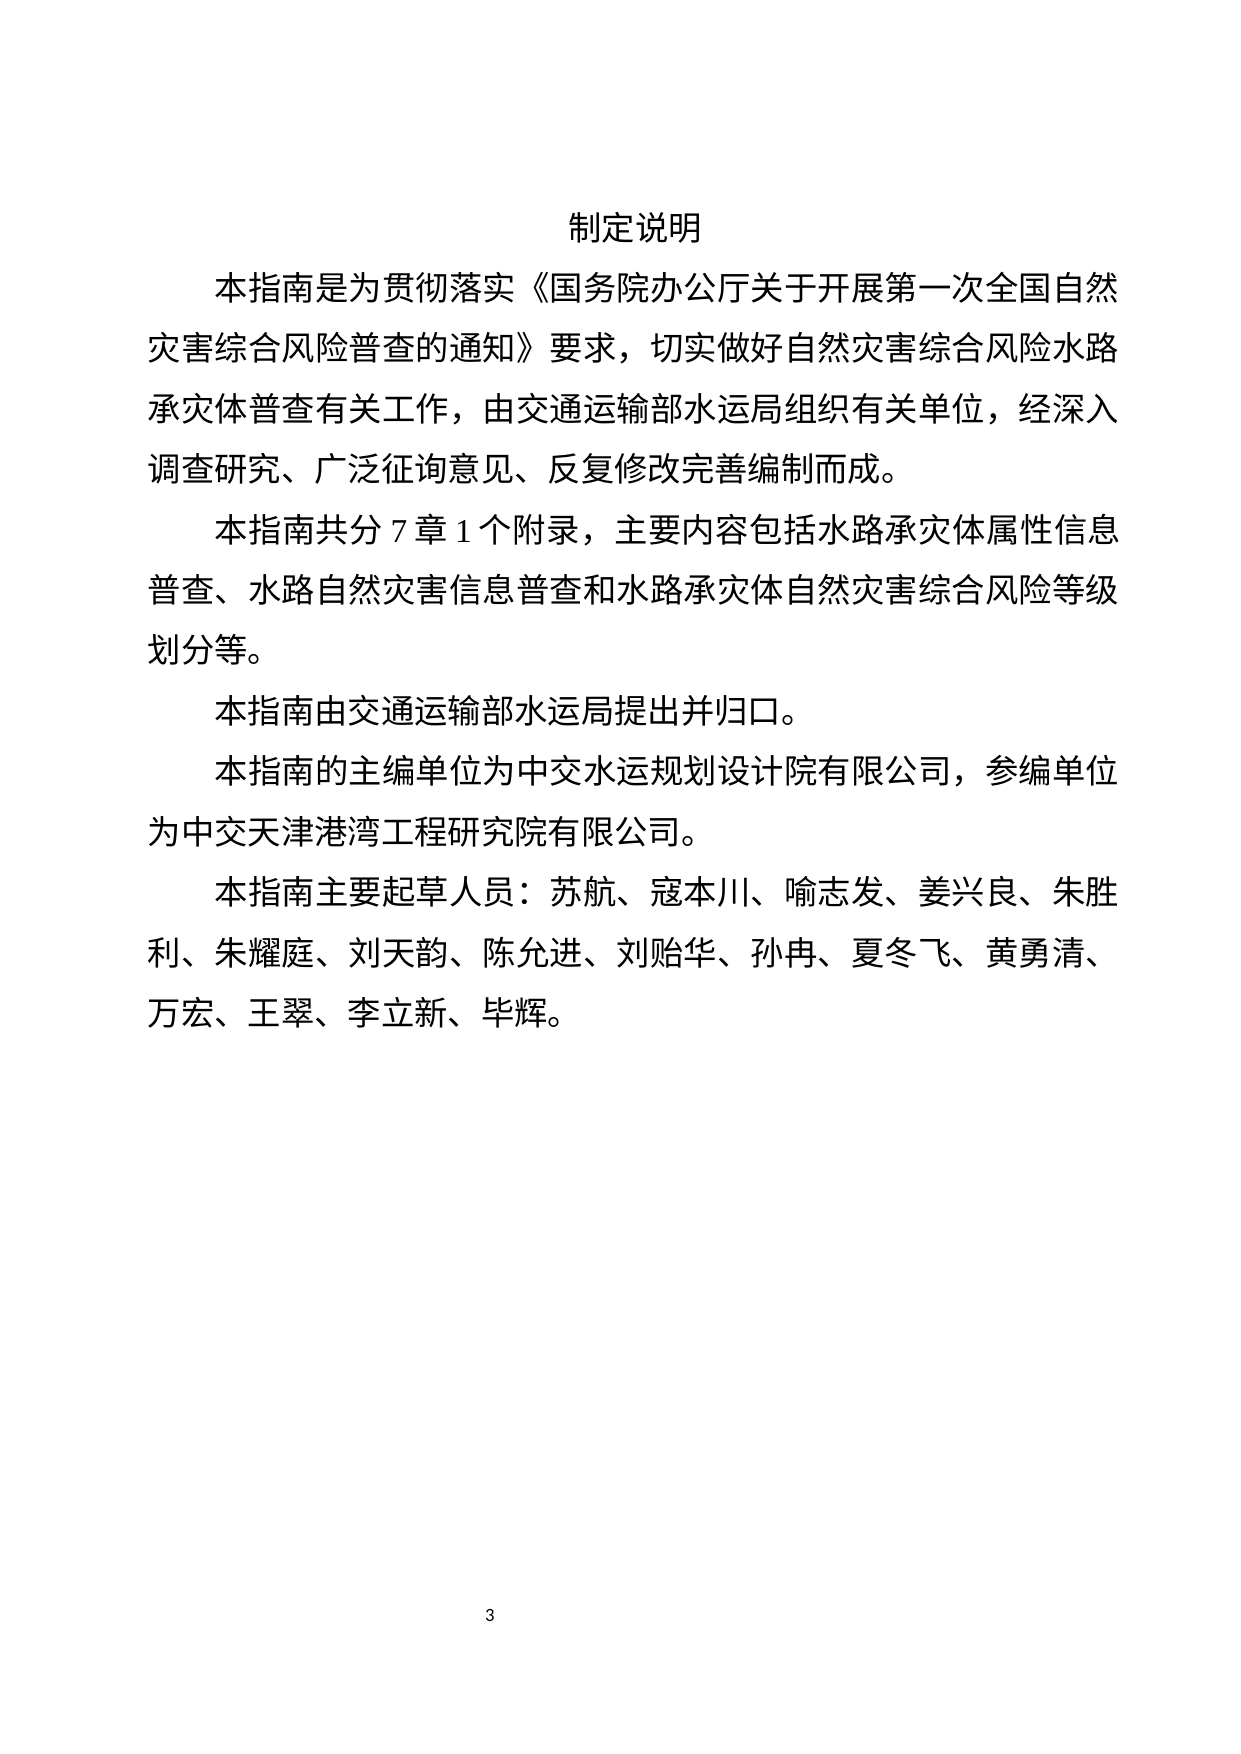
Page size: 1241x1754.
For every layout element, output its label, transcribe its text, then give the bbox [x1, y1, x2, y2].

text 制定说明 [148, 192, 1122, 252]
text 本指南由交通运输部水运局提出并归口。 [148, 675, 1122, 735]
text 本指南的主编单位为中交水运规划设计院有限公司，参编单位为中交天津港湾工程研究院有限公司。 [148, 735, 1122, 856]
text 本指南是为贯彻落实《国务院办公厅关于开展第一次全国自然灾害综合风险普查的通知》要求，切实做好自然灾害综合风险水路承灾体普查有关工作，由交通运输部水运局组织有关单位，经深入调查研究、广泛征询意见、反复修改完善编制而成。 [148, 252, 1122, 494]
text 本指南主要起草人员：苏航、寇本川、喻志发、姜兴良、朱胜利、朱耀庭、刘天韵、陈允进、刘贻华、孙冉、夏冬飞、黄勇清、万宏、王翠、李立新、毕辉。 [148, 856, 1122, 1037]
text 本指南共分7章1个附录，主要内容包括水路承灾体属性信息普查、水路自然灾害信息普查和水路承灾体自然灾害综合风险等级划分等。 [148, 494, 1122, 675]
